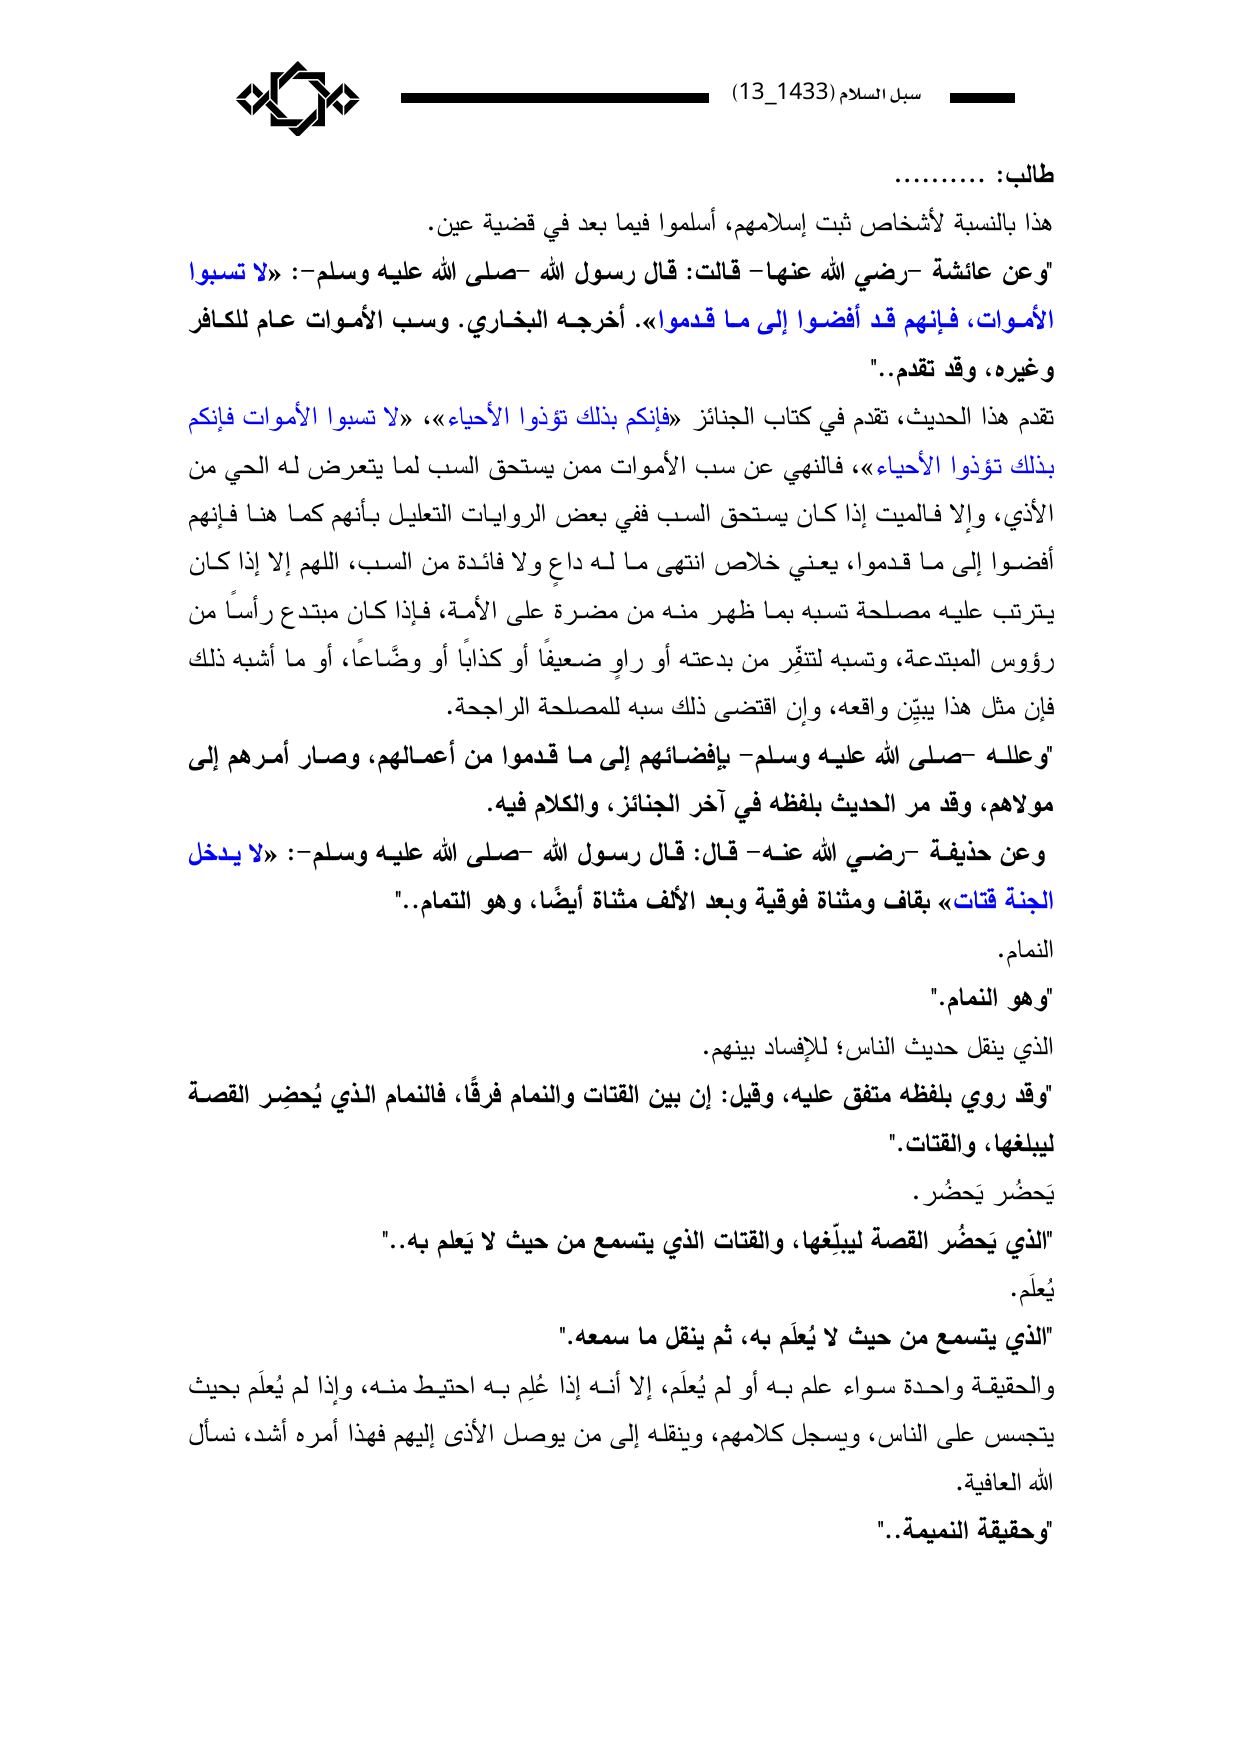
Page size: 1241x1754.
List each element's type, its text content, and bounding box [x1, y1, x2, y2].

text طالب: .......... [187, 150, 1053, 198]
text والحقيقة واحدة سواء علم به أو لم يُعلَم، إلا أنه إذا عُلِم به احتيط منه، وإذا لم يُعلَم بحيث يتجسس على الناس، ويسجل كلامهم، وينقله إلى من يوصل الأذى إليهم فهذا أمره أشد، نسأل الله العافية. [187, 1361, 1053, 1506]
text النمام. [187, 925, 1053, 973]
text وعن حذيفة -رضي الله عنه- قال: قال رسول الله -صلى الله عليه وسلم-: «لا يدخل الجنة قتات» بقاف ومثناة فوقية وبعد الألف مثناة أيضًا، وهو التمام.." [187, 828, 1053, 925]
text هذا بالنسبة لأشخاص ثبت إسلامهم، أسلموا فيما بعد في قضية عين. [187, 198, 1053, 247]
text "وعن عائشة -رضي الله عنها- قالت: قال رسول الله -صلى الله عليه وسلم-: «لا تسبوا الأموات، فإنهم قد أفضوا إلى ما قدموا». أخرجه البخاري. وسب الأموات عام للكافر وغيره، وقد تقدم.." [187, 247, 1053, 392]
text تقدم هذا الحديث، تقدم في كتاب الجنائز «فإنكم بذلك تؤذوا الأحياء»، «لا تسبوا الأموات فإنكم بذلك تؤذوا الأحياء»، فالنهي عن سب الأموات ممن يستحق السب لما يتعرض له الحي من الأذي، وإلا فالميت إذا كان يستحق السب ففي بعض الروايات التعليل بأنهم كما هنا فإنهم أفضوا إلى ما قدموا، يعني خلاص انتهى ما له داعٍ ولا فائدة من السب، اللهم إلا إذا كان يترتب عليه مصلحة تسبه بما ظهر منه من مضرة على الأمة، فإذا كان مبتدع رأسًا من رؤوس المبتدعة، وتسبه لتنفِّر من بدعته أو راوٍ ضعيفًا أو كذابًا أو وضَّاعًا، أو ما أشبه ذلك فإن مثل هذا يبيِّن واقعه، وإن اقتضى ذلك سبه للمصلحة الراجحة. [187, 392, 1053, 731]
text "الذي يتسمع من حيث لا يُعلَم به، ثم ينقل ما سمعه." [187, 1312, 1053, 1361]
text يَحضُر يَحضُر. [187, 1167, 1053, 1216]
text "وقد روي بلفظه متفق عليه، وقيل: إن بين القتات والنمام فرقًا، فالنمام الذي يُحضِر القصة ليبلغها، والقتات." [187, 1070, 1053, 1167]
text يُعلَم. [187, 1264, 1053, 1312]
text الذي ينقل حديث الناس؛ للإفساد بينهم. [187, 1022, 1053, 1070]
text "وهو النمام." [187, 973, 1053, 1022]
text "الذي يَحضُر القصة ليبلِّغها، والقتات الذي يتسمع من حيث لا يَعلم به.." [187, 1216, 1053, 1264]
text "وحقيقة النميمة.." [187, 1506, 1053, 1554]
text "وعلله -صلى الله عليه وسلم- بإفضائهم إلى ما قدموا من أعمالهم، وصار أمرهم إلى مولاهم، وقد مر الحديث بلفظه في آخر الجنائز، والكلام فيه. [187, 731, 1053, 828]
